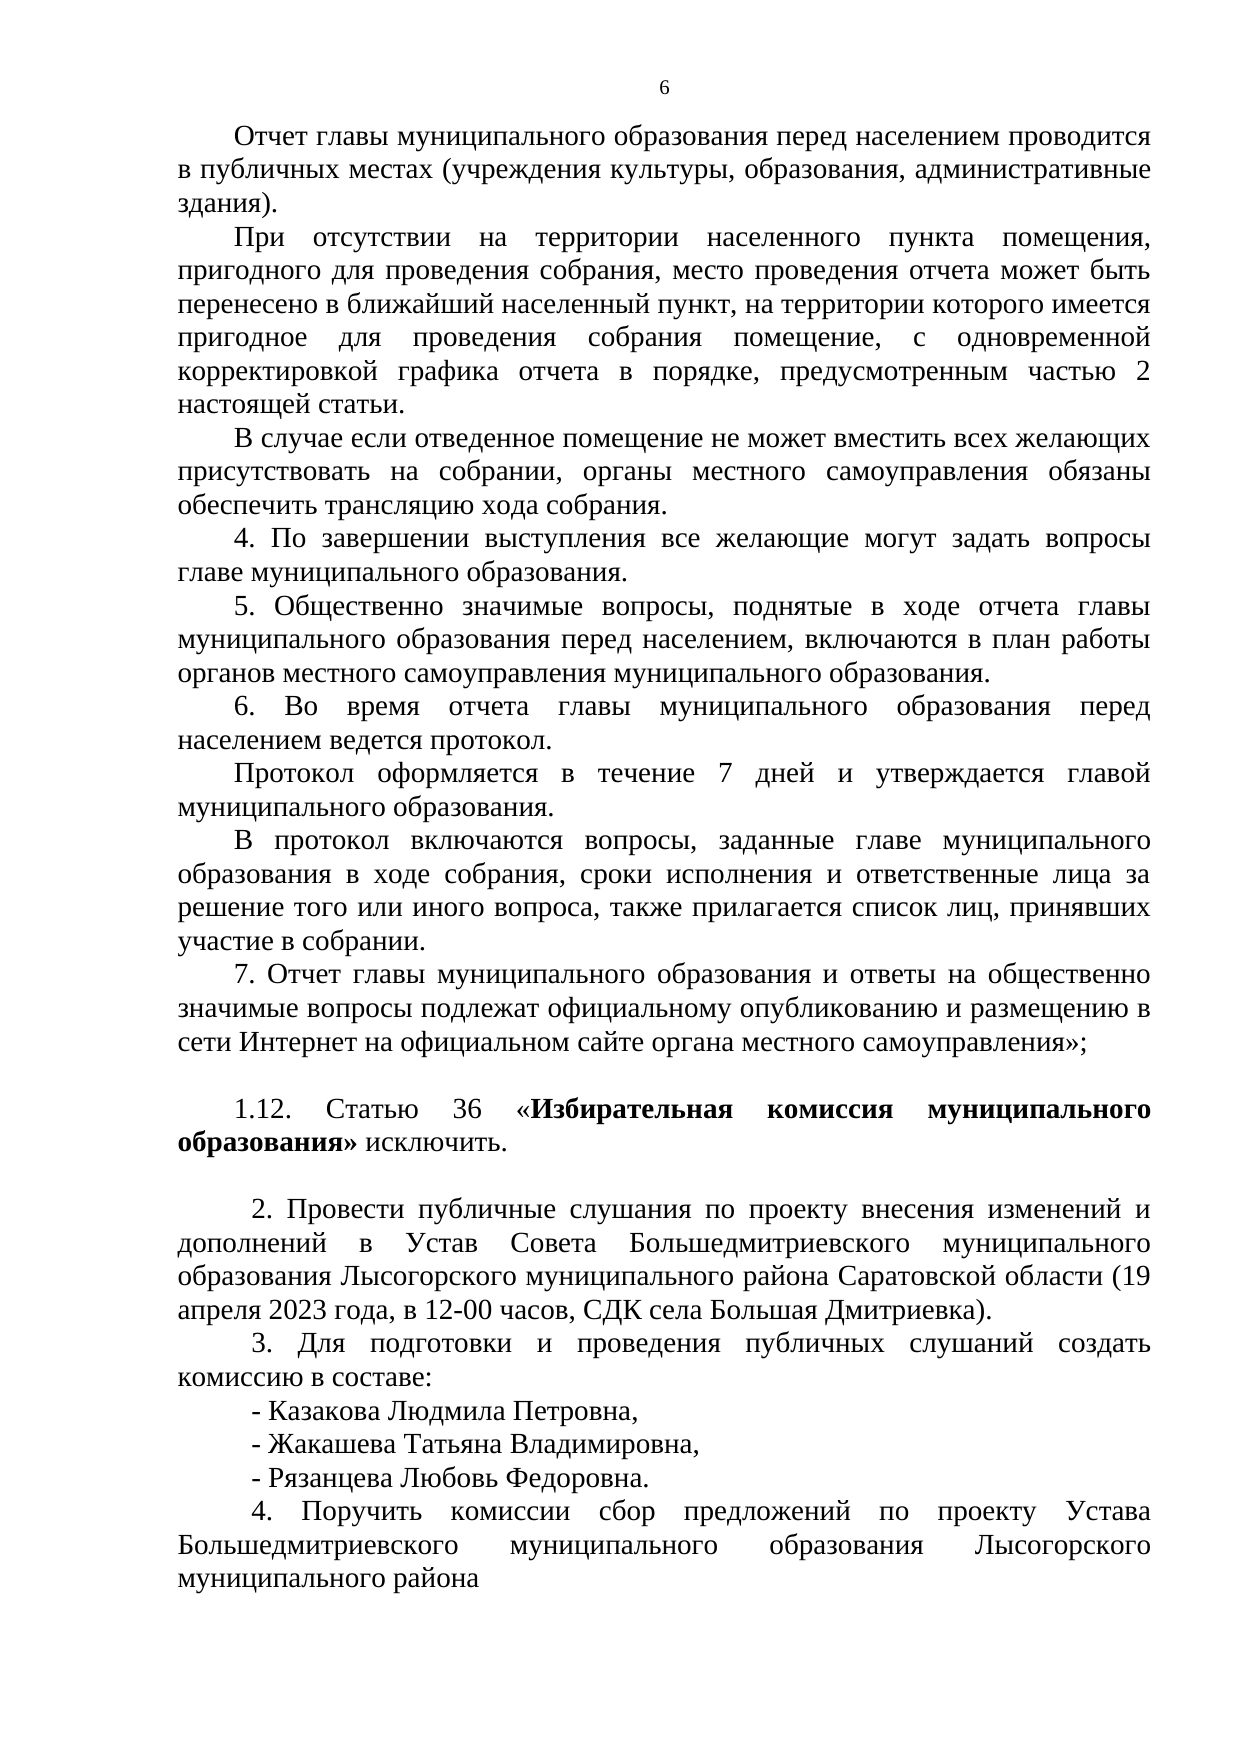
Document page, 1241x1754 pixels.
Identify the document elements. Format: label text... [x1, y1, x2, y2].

text - Жакашева Татьяна Владимировна, [177, 1426, 1152, 1460]
text 2. Провести публичные слушания по проекту внесения изменений и дополнений в Устав Совета Большедмитриевского муниципального образования Лысогорского муниципального района Саратовской области (19 апреля 2023 года, в 12-00 часов, СДК села Большая Дмитриевка). [177, 1191, 1152, 1326]
text Протокол оформляется в течение 7 дней и утверждается главой муниципального образования. [177, 755, 1152, 822]
text Отчет главы муниципального образования перед населением проводится в публичных местах (учреждения культуры, образования, административные здания). [177, 118, 1152, 219]
text 5. Общественно значимые вопросы, поднятые в ходе отчета главы муниципального образования перед населением, включаются в план работы органов местного самоуправления муниципального образования. [177, 588, 1152, 688]
text 4. Поручить комиссии сбор предложений по проекту Устава Большедмитриевского муниципального образования Лысогорского муниципального района [177, 1493, 1152, 1594]
text 1.12. Статью 36 «Избирательная комиссия муниципального образования» исключить. [177, 1091, 1152, 1158]
text В протокол включаются вопросы, заданные главе муниципального образования в ходе собрания, сроки исполнения и ответственные лица за решение того или иного вопроса, также прилагается список лиц, принявших участие в собрании. [177, 822, 1152, 957]
text - Рязанцева Любовь Федоровна. [177, 1460, 1152, 1493]
text 6. Во время отчета главы муниципального образования перед населением ведется протокол. [177, 688, 1152, 755]
text - Казакова Людмила Петровна, [177, 1393, 1152, 1426]
text В случае если отведенное помещение не может вместить всех желающих присутствовать на собрании, органы местного самоуправления обязаны обеспечить трансляцию хода собрания. [177, 420, 1152, 521]
text 4. По завершении выступления все желающие могут задать вопросы главе муниципального образования. [177, 521, 1152, 588]
text 7. Отчет главы муниципального образования и ответы на общественно значимые вопросы подлежат официальному опубликованию и размещению в сети Интернет на официальном сайте органа местного самоуправления»; [177, 957, 1152, 1057]
text При отсутствии на территории населенного пункта помещения, пригодного для проведения собрания, место проведения отчета может быть перенесено в ближайший населенный пункт, на территории которого имеется пригодное для проведения собрания помещение, с одновременной корректировкой графика отчета в порядке, предусмотренным частью 2 настоящей статьи. [177, 219, 1152, 420]
text 3. Для подготовки и проведения публичных слушаний создать комиссию в составе: [177, 1326, 1152, 1393]
